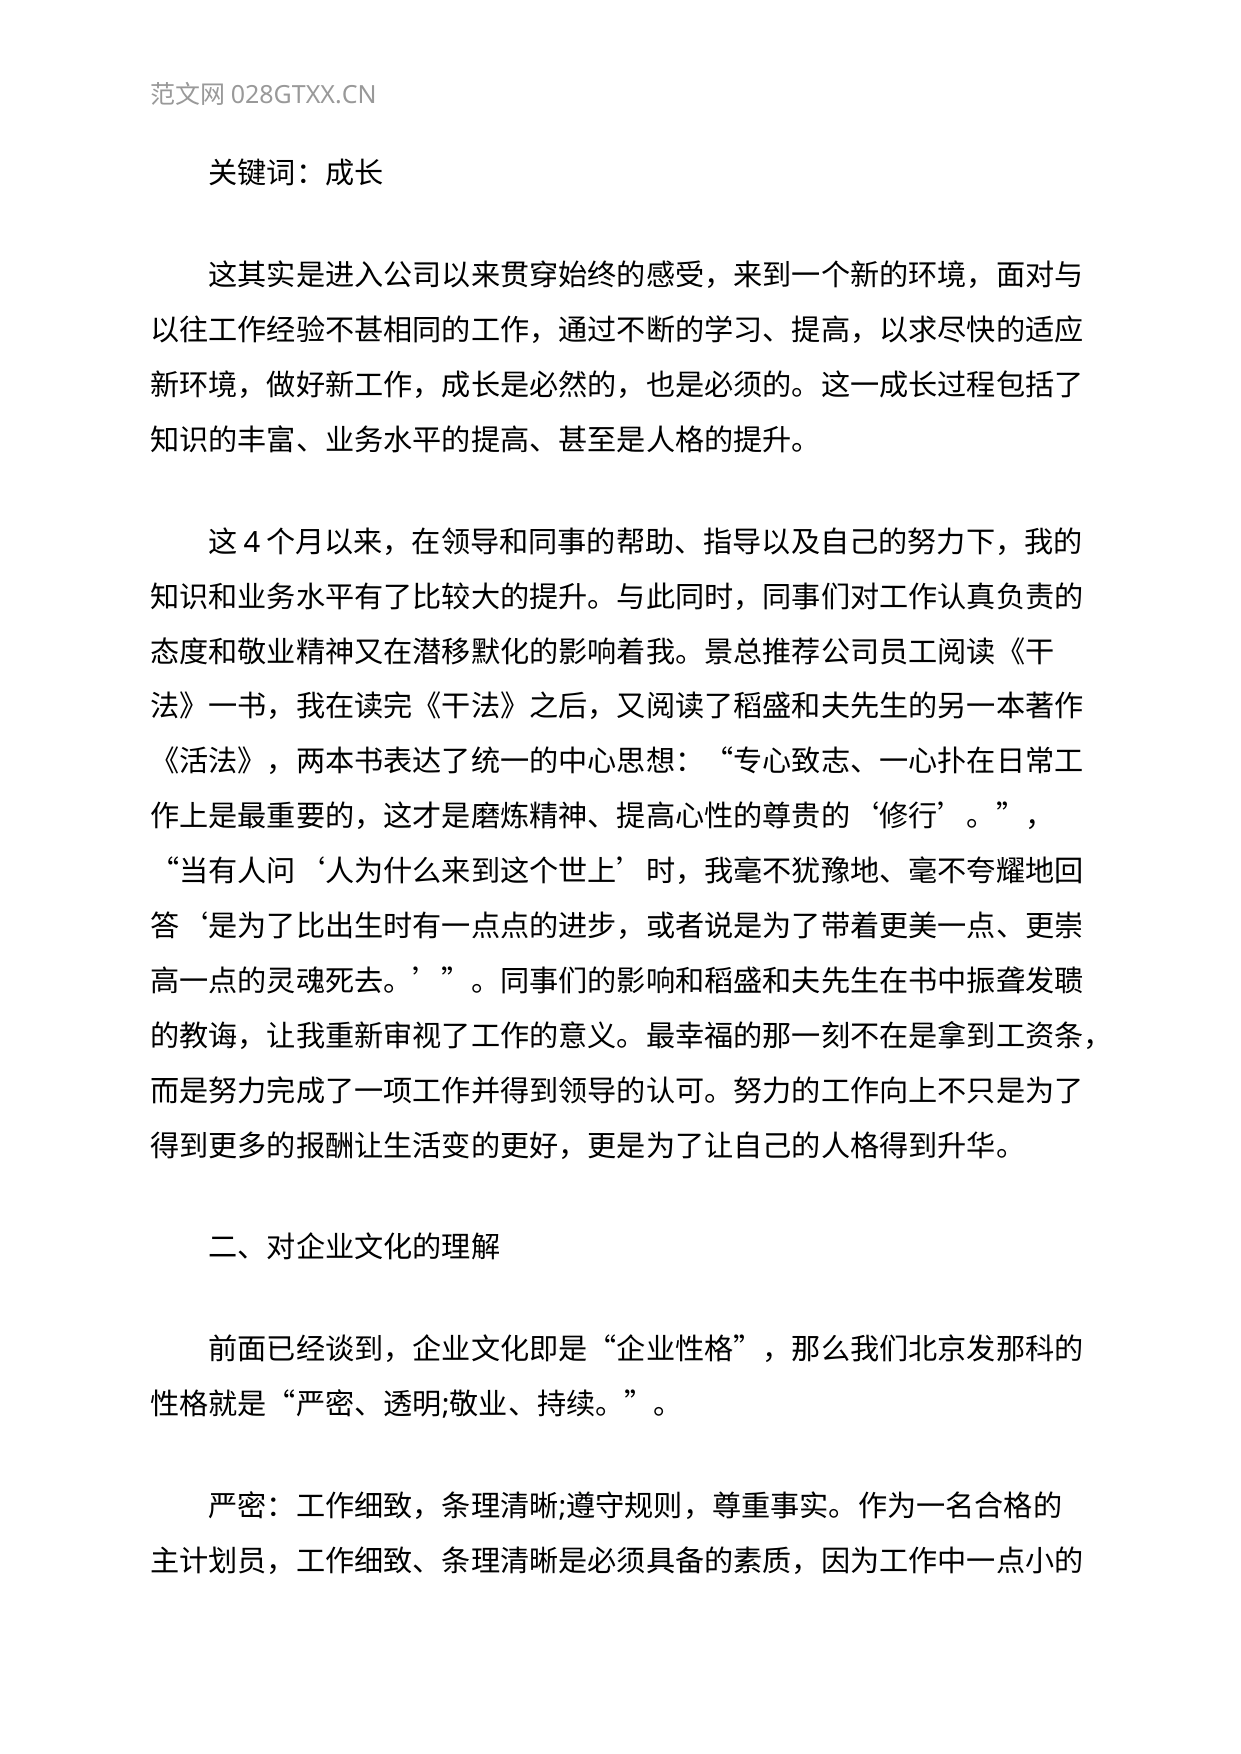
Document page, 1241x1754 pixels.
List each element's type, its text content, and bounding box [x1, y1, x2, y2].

text 这其实是进入公司以来贯穿始终的感受，来到一个新的环境，面对与以往工作经验不甚相同的工作，通过不断的学习、提高，以求尽快的适应新环境，做好新工作，成长是必然的，也是必须的。这一成长过程包括了知识的丰富、业务水平的提高、甚至是人格的提升。 [150, 252, 1090, 459]
text 二、对企业文化的理解 [150, 1224, 1090, 1266]
text 关键词：成长 [150, 150, 1090, 192]
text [150, 1483, 1090, 1580]
text 前面已经谈到，企业文化即是“企业性格”，那么我们北京发那科的性格就是“严密、透明;敬业、持续。”。 [150, 1326, 1090, 1423]
text 这4个月以来，在领导和同事的帮助、指导以及自己的努力下，我的知识和业务水平有了比较大的提升。与此同时，同事们对工作认真负责的态度和敬业精神又在潜移默化的影响着我。景总推荐公司员工阅读《干法》一书，我在读完《干法》之后，又阅读了稻盛和夫先生的另一本著作《活法》，两本书表达了统一的中心思想：“专心致志、一心扑在日常工作上是最重要的，这才是磨炼精神、提高心性的尊贵的‘修行’。”，“当有人问‘人为什么来到这个世上’时，我毫不犹豫地、毫不夸耀地回答‘是为了比出生时有一点点的进步，或者说是为了带着更美一点、更崇高一点的灵魂死去。’”。同事们的影响和稻盛和夫先生在书中振聋发聩的教诲，让我重新审视了工作的意义。最幸福的那一刻不在是拿到工资条，而是努力完成了一项工作并得到领导的认可。努力的工作向上不只是为了得到更多的报酬让生活变的更好，更是为了让自己的人格得到升华。 [150, 518, 1090, 1164]
